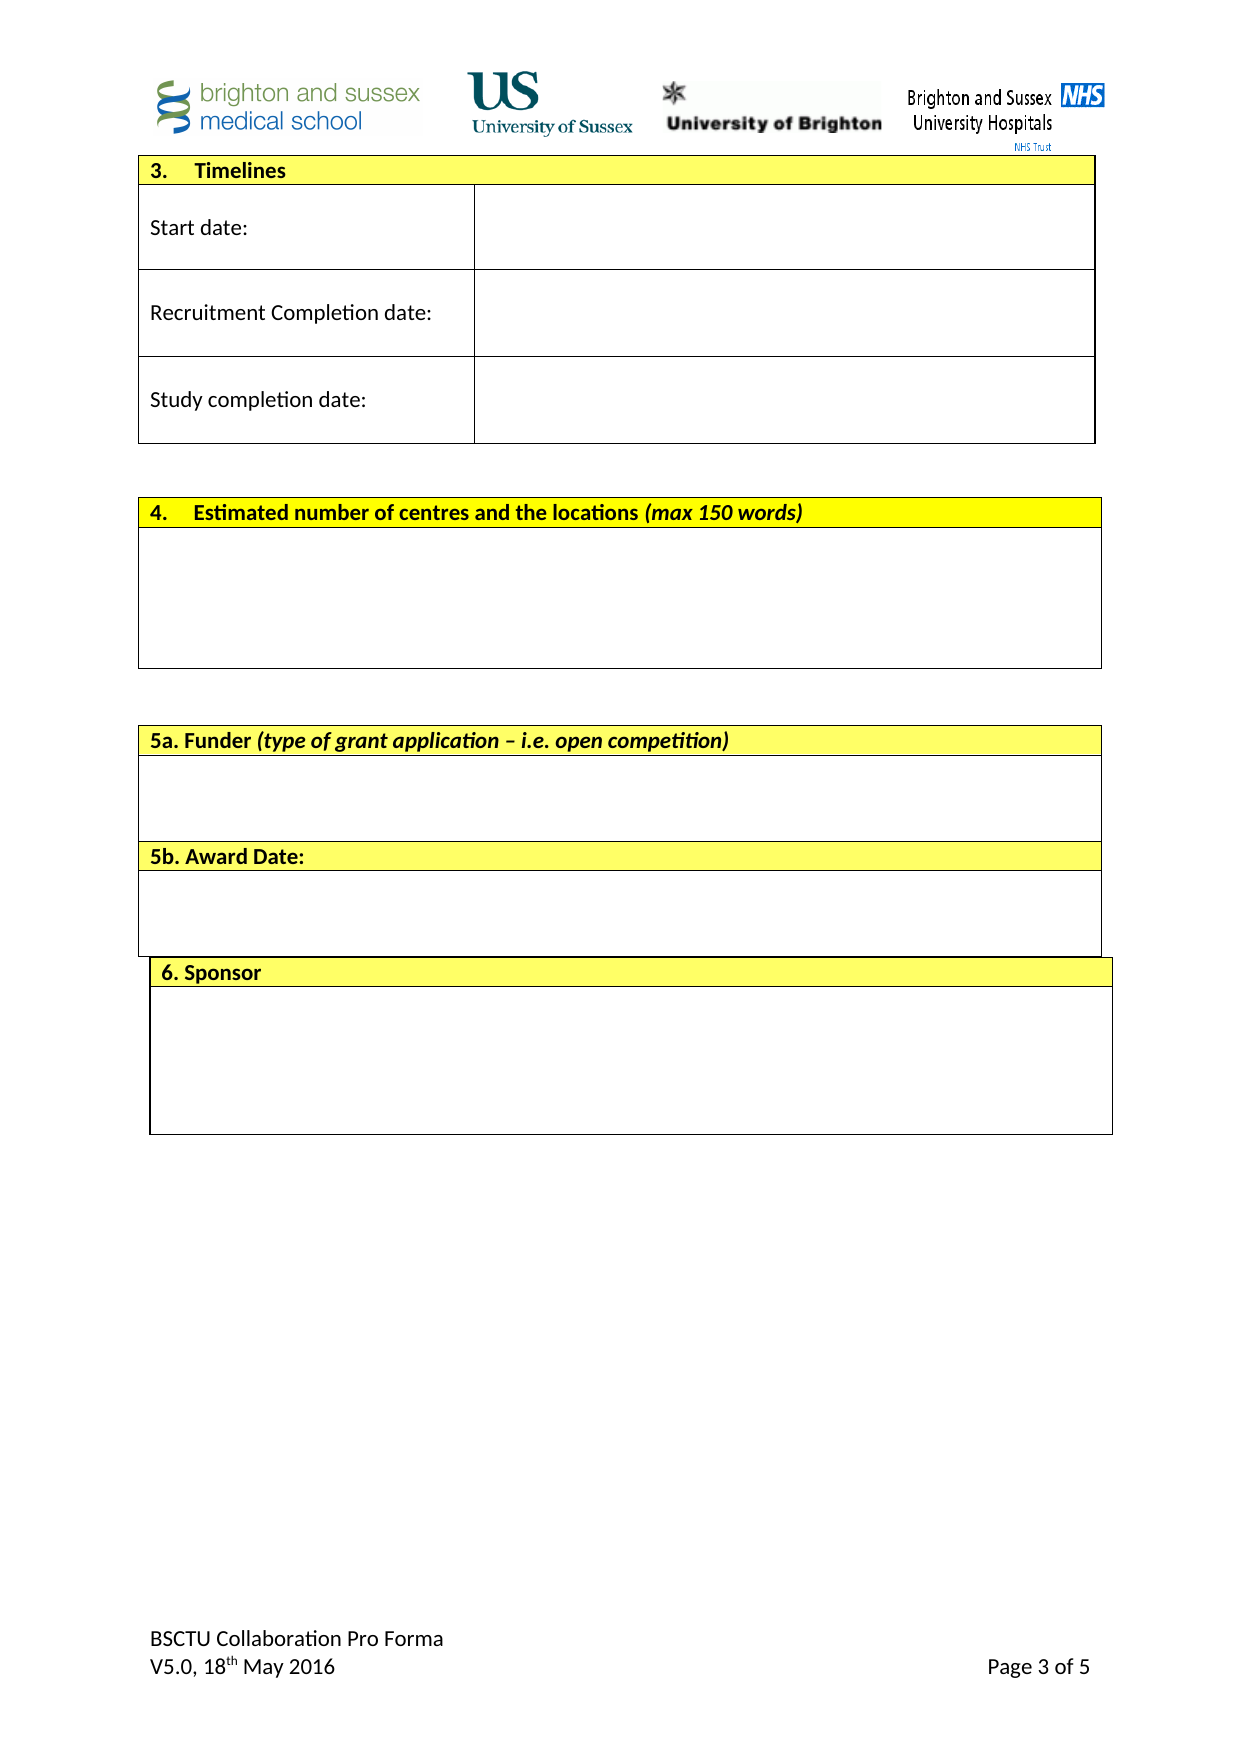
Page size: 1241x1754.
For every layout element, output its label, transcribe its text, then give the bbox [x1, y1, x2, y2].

picture [903, 76, 1110, 156]
table_cell Study completion date: [139, 357, 474, 443]
table_header 4. Estimated number of centres and the locations (max 150 words) [139, 498, 1101, 527]
table_cell [151, 987, 1112, 1134]
table_cell 5b. Award Date: [139, 842, 1101, 870]
picture [153, 78, 424, 136]
table_cell [139, 756, 1101, 841]
picture [467, 71, 633, 137]
picture [662, 81, 882, 133]
table_header 6. Sponsor [151, 958, 1112, 986]
table_cell Start date: [139, 185, 474, 269]
table_header 3. Timelines [139, 156, 1094, 184]
table_cell [139, 528, 1101, 668]
table_cell Recruitment Completion date: [139, 270, 474, 356]
table_cell [475, 357, 1094, 443]
table_cell [139, 871, 1101, 956]
table_header 5a. Funder (type of grant application – i.e. open competition) [139, 726, 1101, 754]
table_cell [475, 185, 1094, 269]
table_cell [475, 270, 1094, 356]
